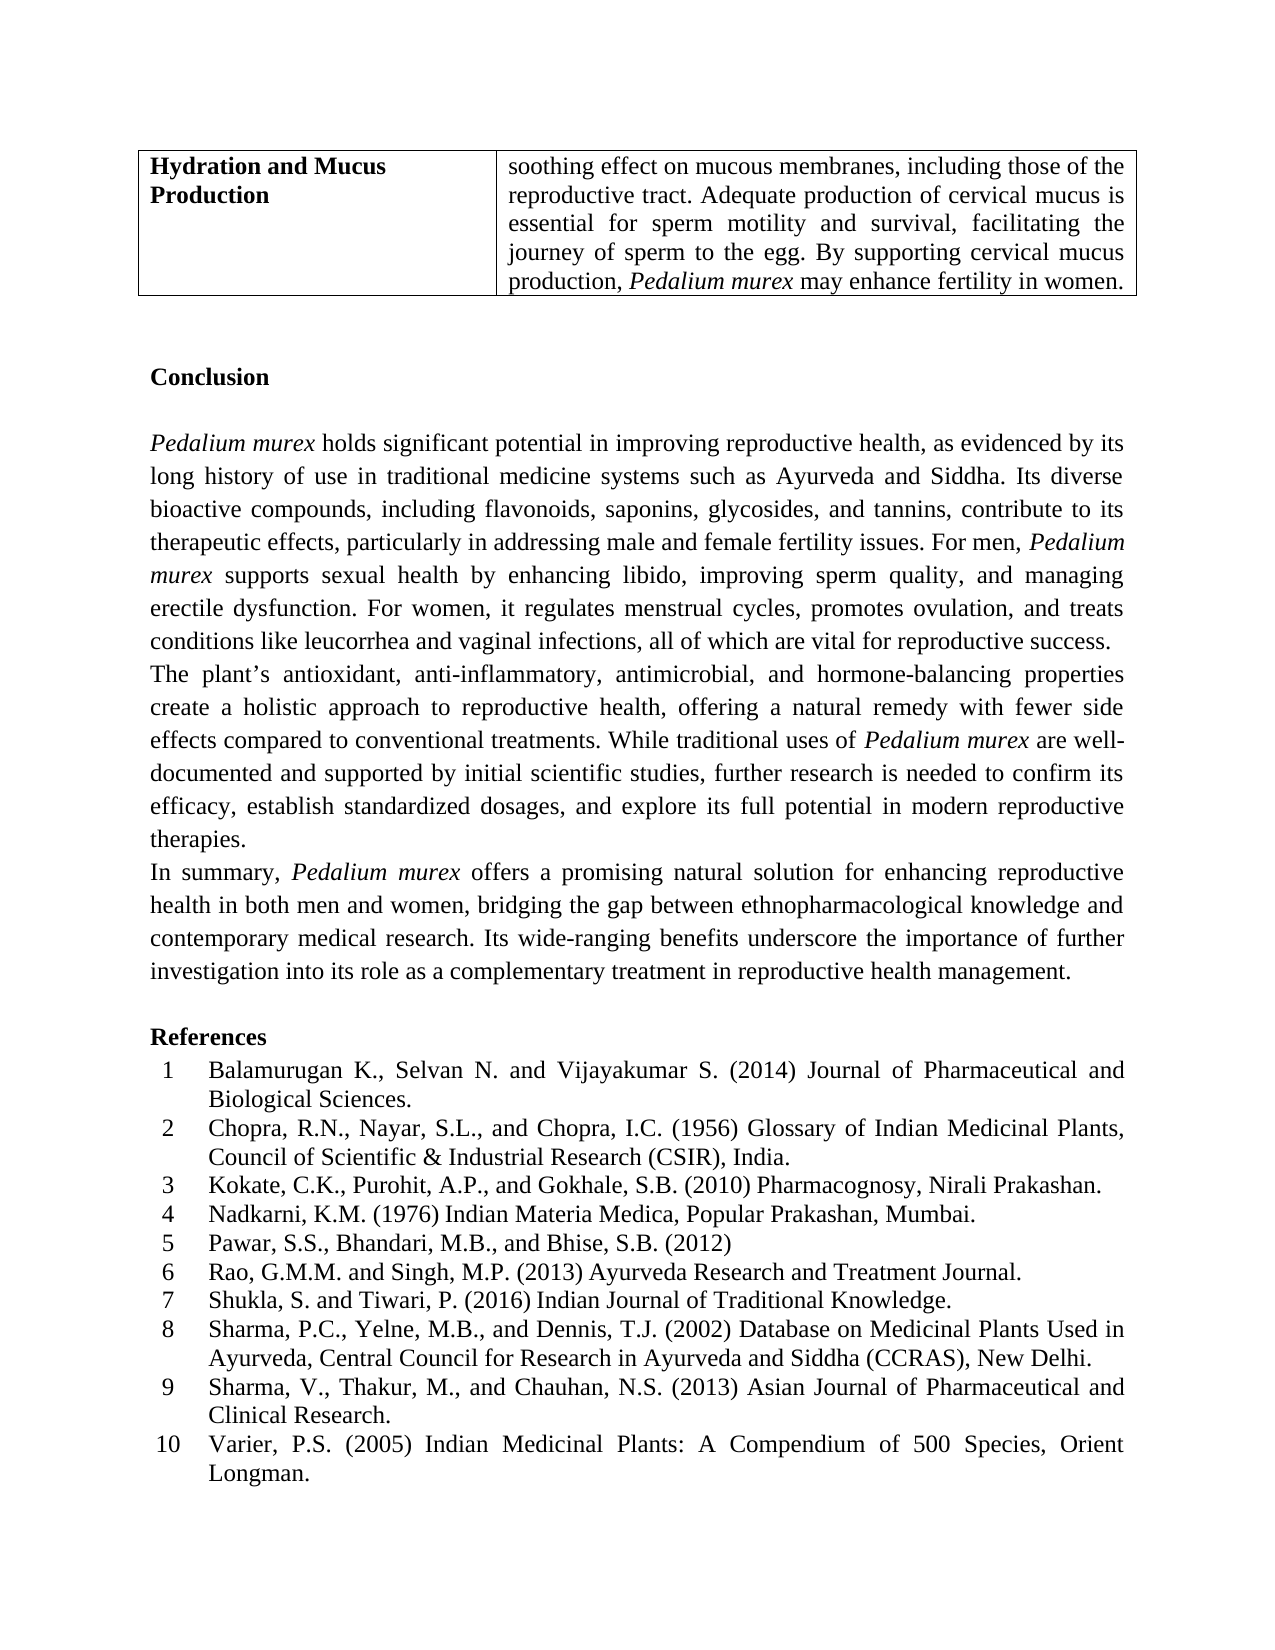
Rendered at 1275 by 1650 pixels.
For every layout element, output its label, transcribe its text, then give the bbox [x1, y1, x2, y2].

table_cell 10 [139, 1429, 197, 1487]
table_cell Sharma, P.C., Yelne, M.B., and Dennis, T.J. (2002) Database on Medicinal Plants Used in Ayurveda, Central Council for Research in Ayurveda and Siddha (CCRAS), New Delhi. [197, 1314, 1136, 1372]
table_cell 7 [139, 1285, 197, 1314]
table_cell Nadkarni, K.M. (1976) Indian Materia Medica, Popular Prakashan, Mumbai. [197, 1199, 1136, 1228]
table_cell 2 [139, 1113, 197, 1170]
table_cell Chopra, R.N., Nayar, S.L., and Chopra, I.C. (1956) Glossary of Indian Medicinal Plants, Council of Scientific & Industrial Research (CSIR), India. [197, 1113, 1136, 1170]
table_cell 6 [139, 1257, 197, 1285]
table_cell 9 [139, 1372, 197, 1429]
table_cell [139, 151, 496, 295]
text References [150, 1022, 1125, 1051]
text In summary, Pedalium murex offers a promising natural solution for enhancing reproductive health in both men and women, bridging the gap between ethnopharmacological knowledge and contemporary medical research. Its wide-ranging benefits underscore the importance of further investigation into its role as a complementary treatment in reproductive health management. [150, 857, 1125, 985]
table_header 1 [139, 1055, 197, 1113]
table_cell Shukla, S. and Tiwari, P. (2016) Indian Journal of Traditional Knowledge. [197, 1285, 1136, 1314]
text Conclusion [150, 362, 1125, 391]
table_cell 5 [139, 1228, 197, 1257]
table_header Balamurugan K., Selvan N. and Vijayakumar S. (2014) Journal of Pharmaceutical and Biological Sciences. [197, 1055, 1136, 1113]
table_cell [497, 151, 1136, 295]
table_cell 3 [139, 1170, 197, 1199]
table_cell Kokate, C.K., Purohit, A.P., and Gokhale, S.B. (2010) Pharmacognosy, Nirali Prakashan. [197, 1170, 1136, 1199]
table_cell Rao, G.M.M. and Singh, M.P. (2013) Ayurveda Research and Treatment Journal. [197, 1257, 1136, 1285]
table_cell 8 [139, 1314, 197, 1372]
table_cell Pawar, S.S., Bhandari, M.B., and Bhise, S.B. (2012) [197, 1228, 1136, 1257]
table_cell 4 [139, 1199, 197, 1228]
text Pedalium murex holds significant potential in improving reproductive health, as evidenced by its long history of use in traditional medicine systems such as Ayurveda and Siddha. Its diverse bioactive compounds, including flavonoids, saponins, glycosides, and tannins, contribute to its therapeutic effects, particularly in addressing male and female fertility issues. For men, Pedalium murex supports sexual health by enhancing libido, improving sperm quality, and managing erectile dysfunction. For women, it regulates menstrual cycles, promotes ovulation, and treats conditions like leucorrhea and vaginal infections, all of which are vital for reproductive success. [150, 428, 1125, 655]
text The plant’s antioxidant, anti-inflammatory, antimicrobial, and hormone-balancing properties create a holistic approach to reproductive health, offering a natural remedy with fewer side effects compared to conventional treatments. While traditional uses of Pedalium murex are well-documented and supported by initial scientific studies, further research is needed to confirm its efficacy, establish standardized dosages, and explore its full potential in modern reproductive therapies. [150, 659, 1125, 853]
table_cell Sharma, V., Thakur, M., and Chauhan, N.S. (2013) Asian Journal of Pharmaceutical and Clinical Research. [197, 1372, 1136, 1429]
table_cell Varier, P.S. (2005) Indian Medicinal Plants: A Compendium of 500 Species, Orient Longman. [197, 1429, 1136, 1487]
